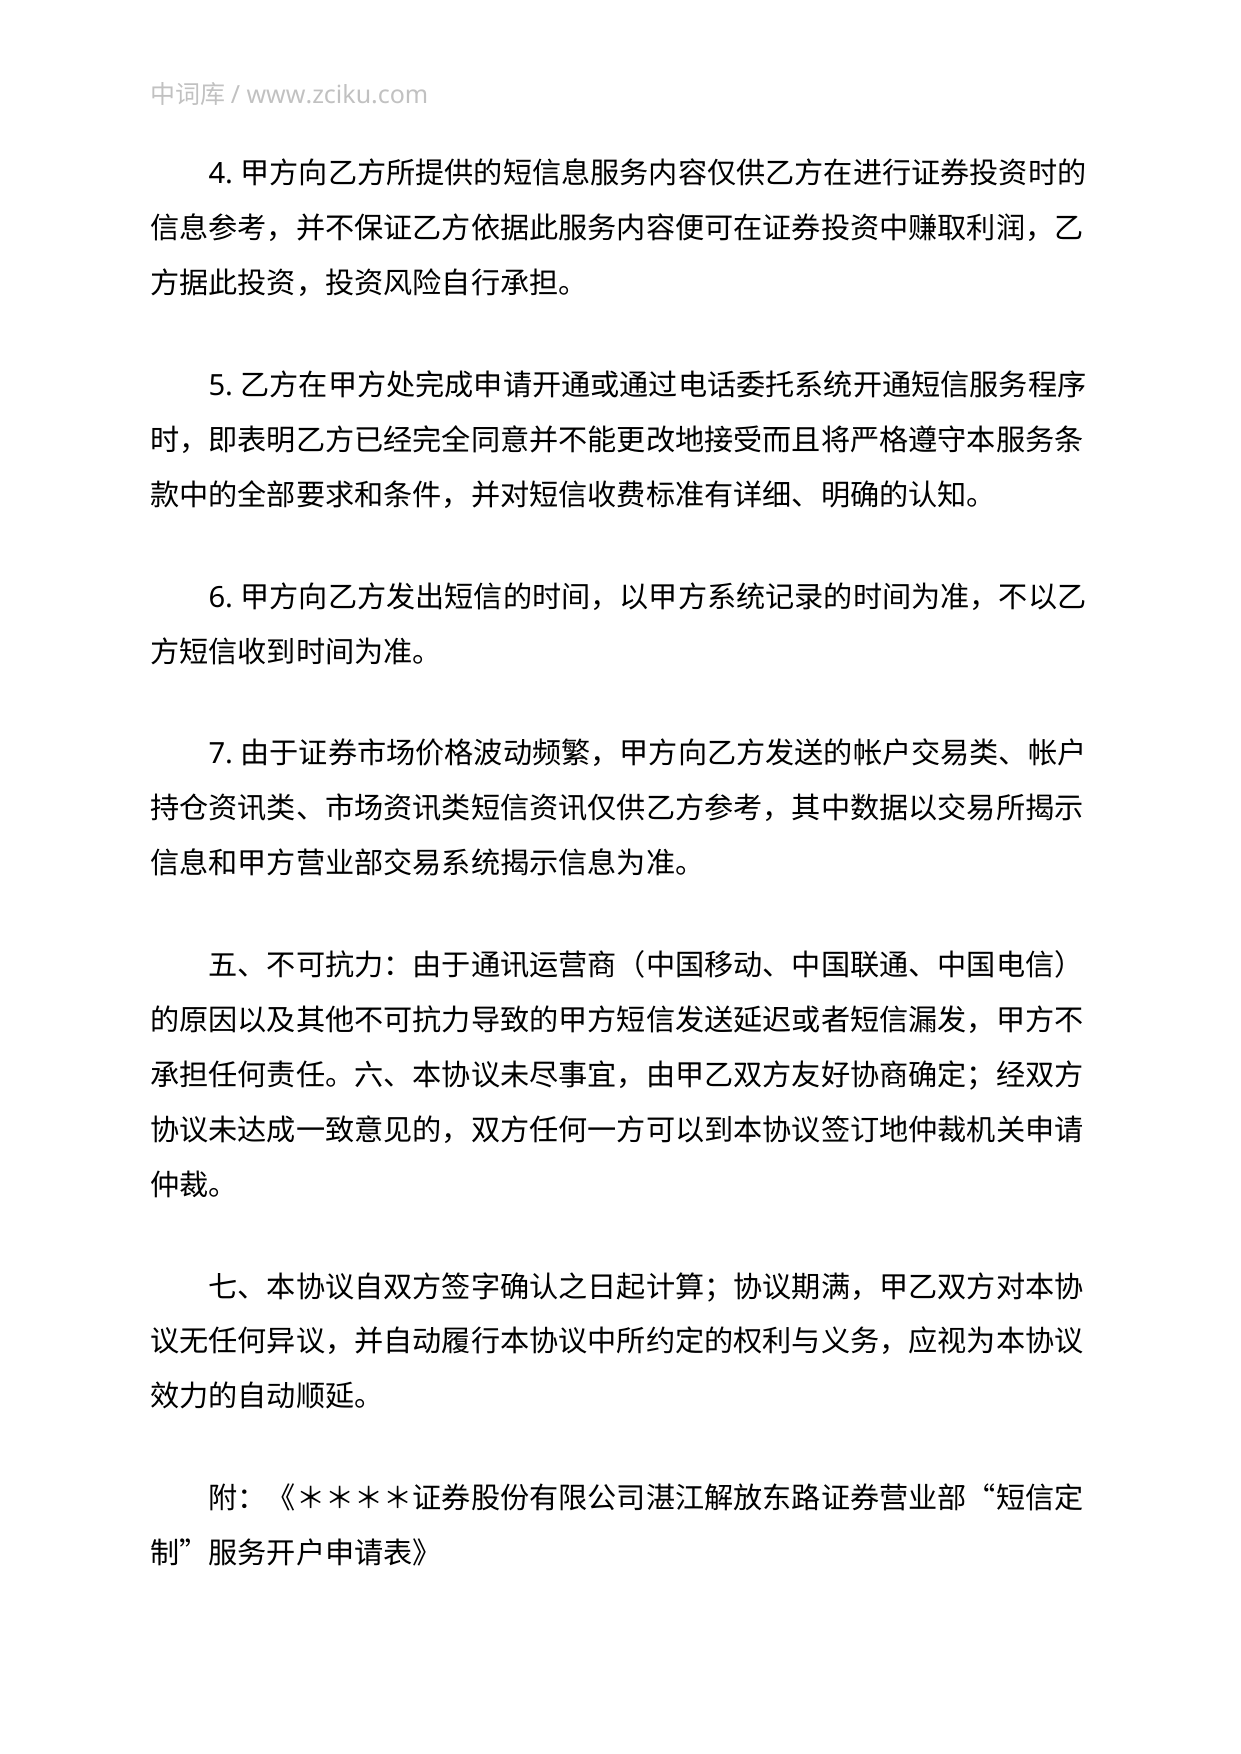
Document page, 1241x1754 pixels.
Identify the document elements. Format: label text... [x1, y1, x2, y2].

text 6. 甲方向乙方发出短信的时间，以甲方系统记录的时间为准，不以乙方短信收到时间为准。 [150, 573, 1090, 671]
text 5. 乙方在甲方处完成申请开通或通过电话委托系统开通短信服务程序时，即表明乙方已经完全同意并不能更改地接受而且将严格遵守本服务条款中的全部要求和条件，并对短信收费标准有详细、明确的认知。 [150, 362, 1090, 514]
text 7. 由于证券市场价格波动频繁，甲方向乙方发送的帐户交易类、帐户持仓资讯类、市场资讯类短信资讯仅供乙方参考，其中数据以交易所揭示信息和甲方营业部交易系统揭示信息为准。 [150, 730, 1090, 882]
text 五、不可抗力：由于通讯运营商（中国移动、中国联通、中国电信）的原因以及其他不可抗力导致的甲方短信发送延迟或者短信漏发，甲方不承担任何责任。六、本协议未尽事宜，由甲乙双方友好协商确定；经双方协议未达成一致意见的，双方任何一方可以到本协议签订地仲裁机关申请仲裁。 [150, 942, 1090, 1204]
text 附：《＊＊＊＊证券股份有限公司湛江解放东路证券营业部“短信定制”服务开户申请表》 [150, 1475, 1090, 1572]
text 4. 甲方向乙方所提供的短信息服务内容仅供乙方在进行证券投资时的信息参考，并不保证乙方依据此服务内容便可在证券投资中赚取利润，乙方据此投资，投资风险自行承担。 [150, 150, 1090, 302]
text 七、本协议自双方签字确认之日起计算；协议期满，甲乙双方对本协议无任何异议，并自动履行本协议中所约定的权利与义务，应视为本协议效力的自动顺延。 [150, 1263, 1090, 1415]
